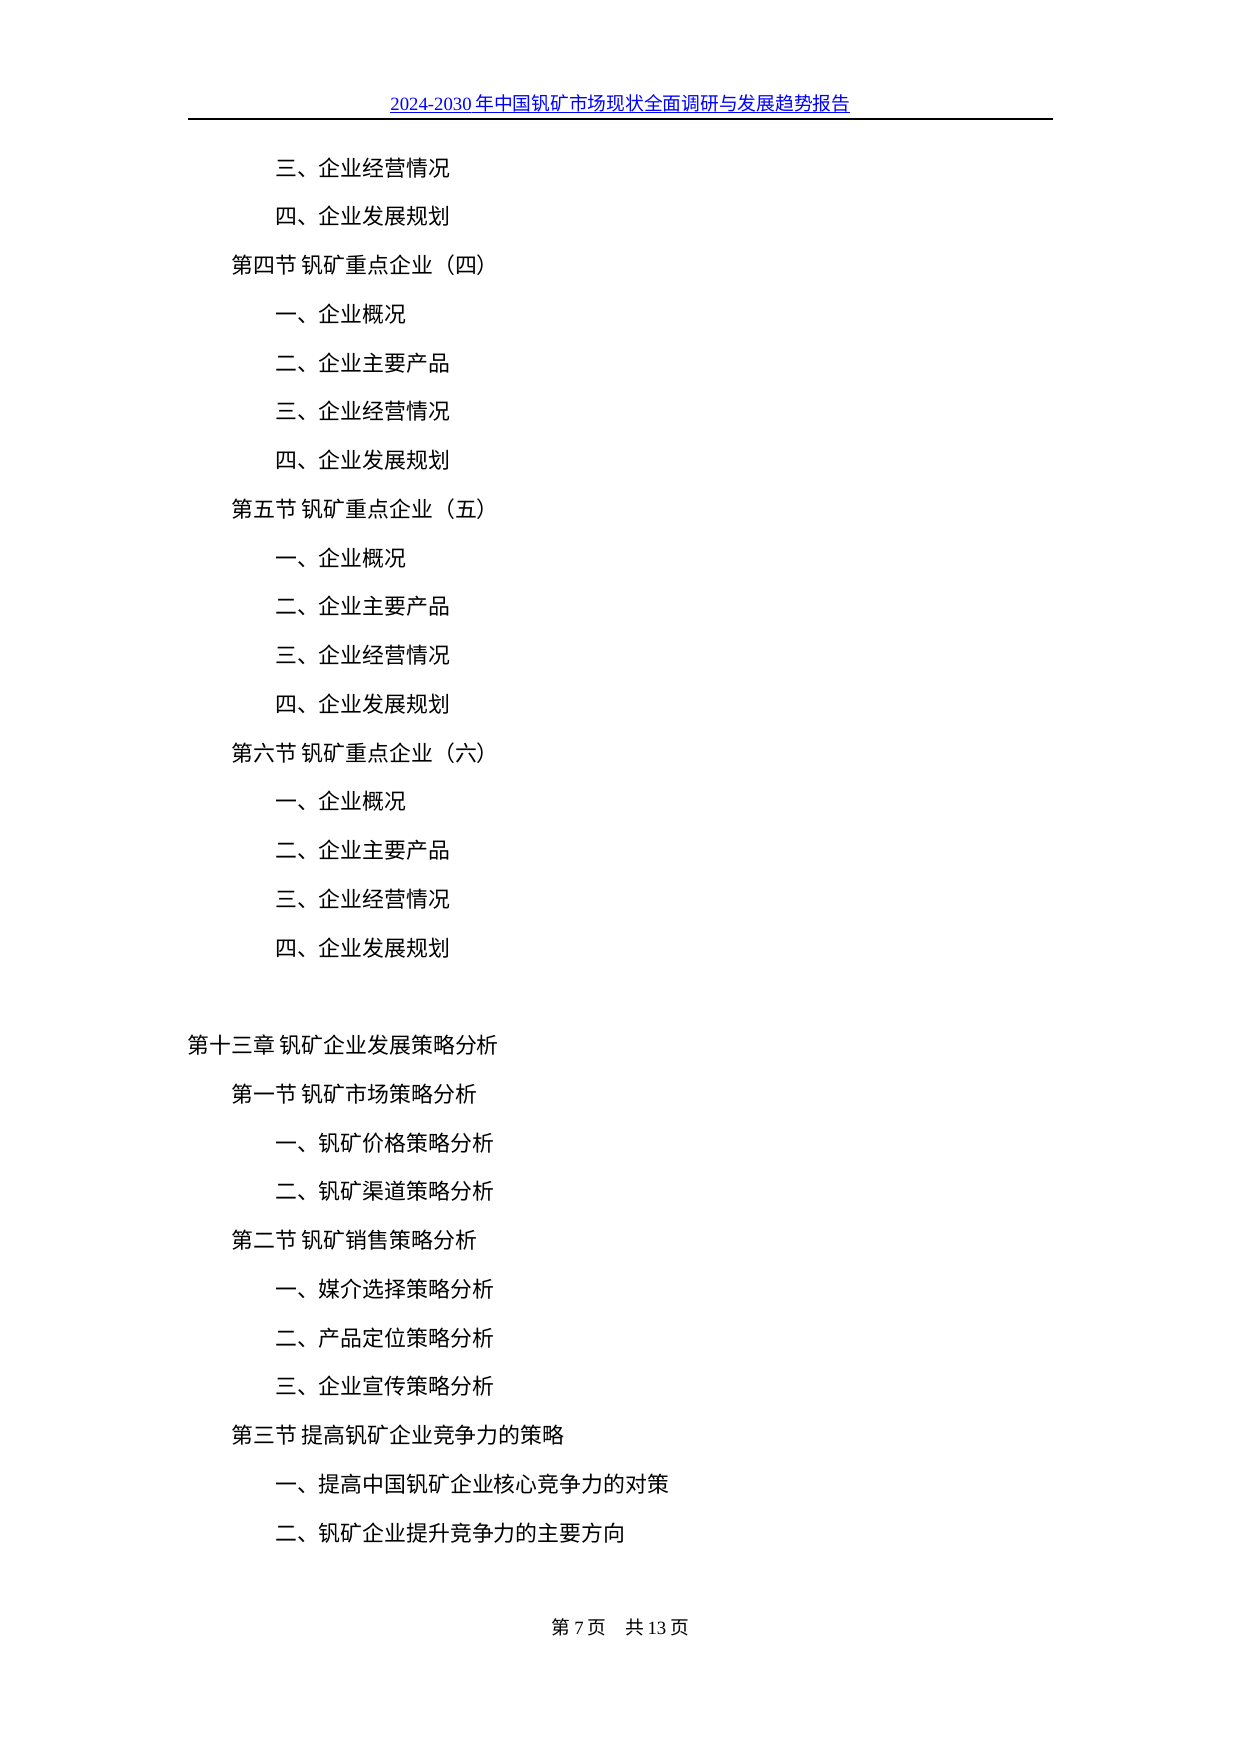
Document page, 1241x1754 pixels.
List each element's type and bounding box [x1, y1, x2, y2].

text [187, 150, 1053, 1548]
